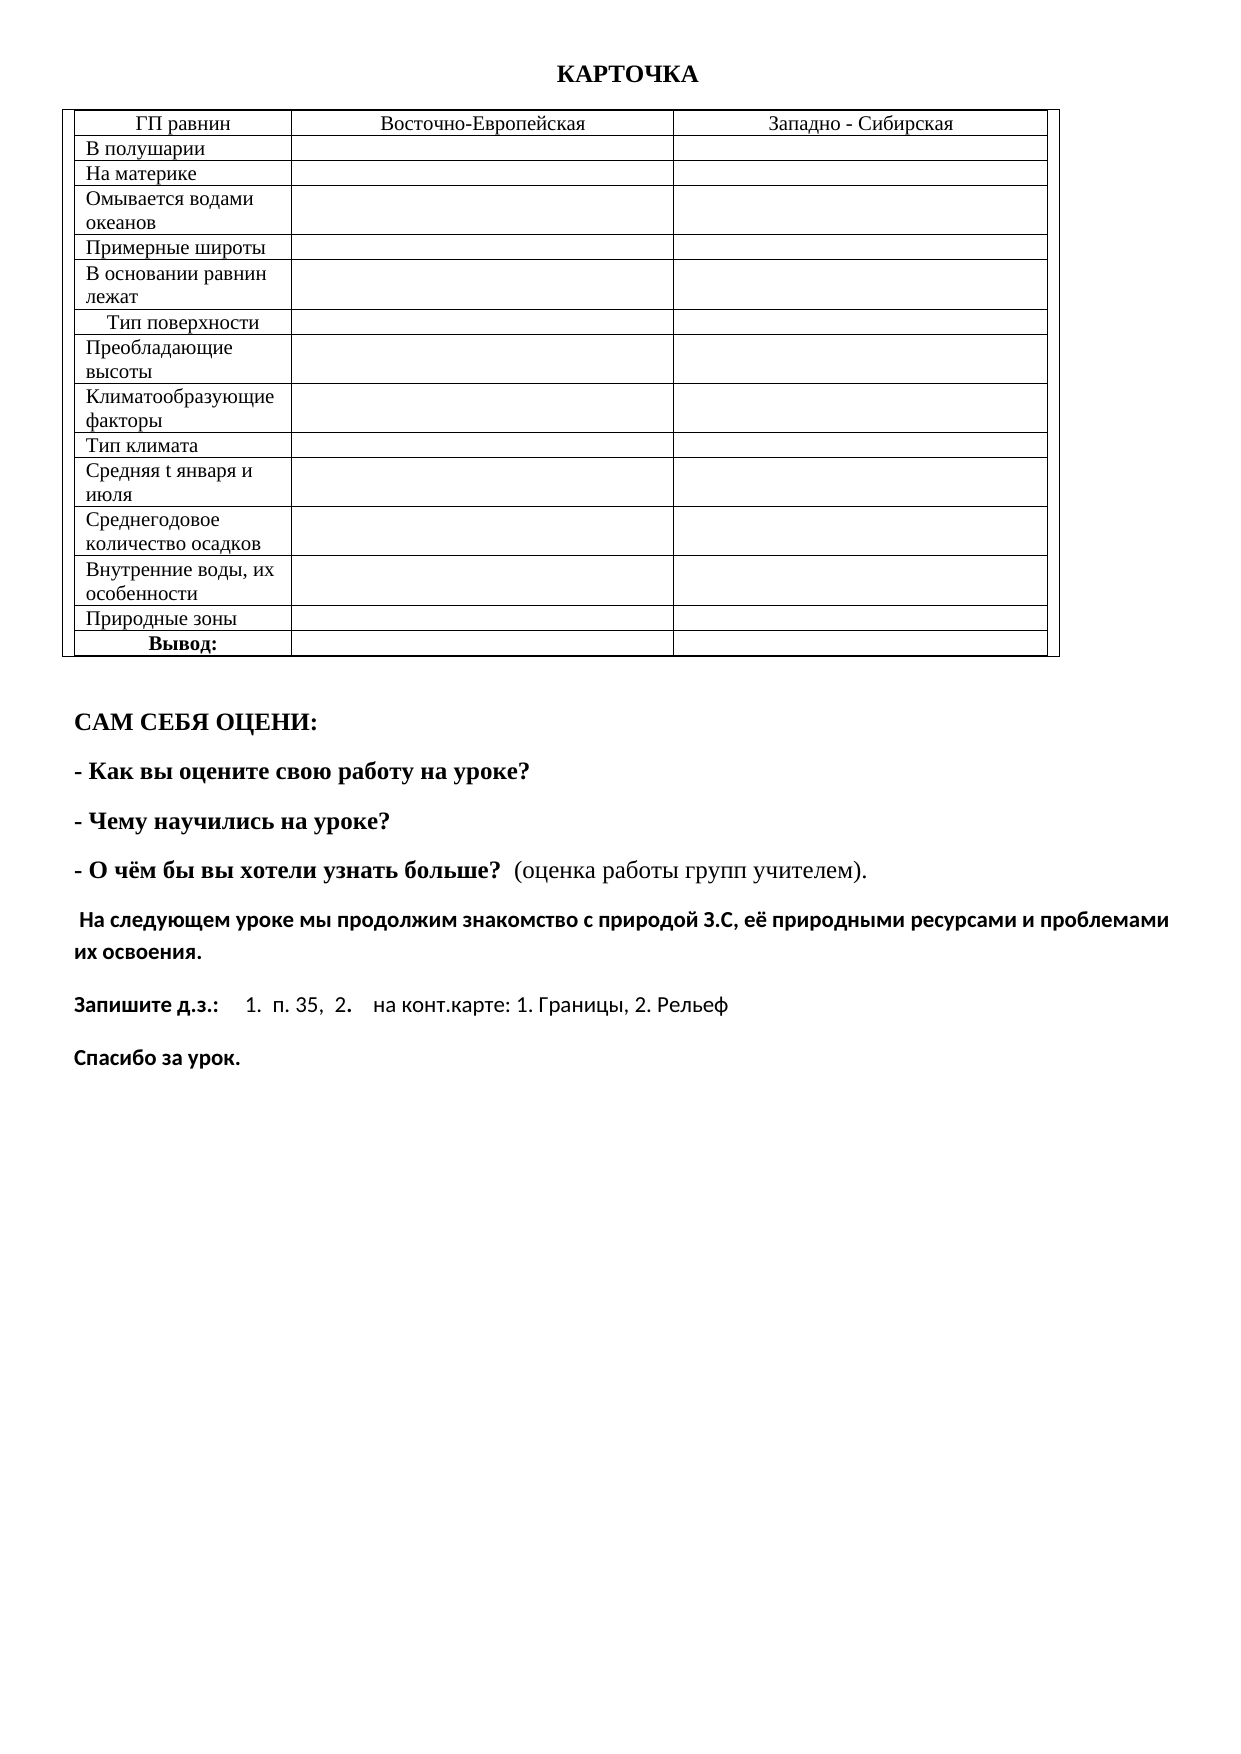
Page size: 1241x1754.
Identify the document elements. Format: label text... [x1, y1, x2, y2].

table_header [674, 384, 1047, 432]
table_header [75, 235, 291, 259]
table_header [292, 310, 673, 334]
table_header [674, 260, 1047, 309]
table_header [292, 235, 673, 259]
text КАРТОЧКА [74, 59, 1181, 88]
table_header [292, 260, 673, 309]
table_header [75, 260, 291, 309]
table_header [292, 335, 673, 383]
table_header [674, 111, 1047, 135]
table_header [674, 631, 1047, 655]
text - Как вы оцените свою работу на уроке? [74, 756, 1181, 785]
table_header [292, 136, 673, 160]
text Запишите д.з.: 1. п. 35, 2. на конт.карте: 1. Границы, 2. Рельеф [74, 990, 1181, 1018]
table_header [292, 606, 673, 630]
table_header [674, 136, 1047, 160]
table_header [674, 433, 1047, 457]
table_header [292, 458, 673, 506]
table_header [75, 384, 291, 432]
table_header [674, 235, 1047, 259]
table_header [75, 186, 291, 234]
table_header [674, 335, 1047, 383]
table_header [75, 433, 291, 457]
table_header [674, 458, 1047, 506]
table_header [292, 384, 673, 432]
table_header [292, 433, 673, 457]
text САМ СЕБЯ ОЦЕНИ: [74, 707, 1181, 735]
table_header [75, 335, 291, 383]
text - Чему научились на уроке? [74, 806, 1181, 834]
table_header [674, 310, 1047, 334]
table_header [75, 136, 291, 160]
table_header [292, 111, 673, 135]
table_header [75, 161, 291, 185]
table_header [292, 507, 673, 555]
table_header [292, 556, 673, 605]
table_header [674, 606, 1047, 630]
table_header [674, 507, 1047, 555]
text На следующем уроке мы продолжим знакомство с природой З.С, её природными ресурсами и проблемами их освоения. [74, 905, 1181, 965]
table_header [674, 186, 1047, 234]
table_header [75, 556, 291, 605]
table_header [75, 458, 291, 506]
table_header [75, 310, 291, 334]
table_header [292, 186, 673, 234]
text Спасибо за урок. [74, 1043, 1181, 1071]
table_header [674, 161, 1047, 185]
table_header [1048, 110, 1059, 656]
table_header [75, 631, 291, 655]
table_header [674, 556, 1047, 605]
table_header [75, 111, 291, 135]
text - О чём бы вы хотели узнать больше? (оценка работы групп учителем). [74, 855, 1181, 884]
table_header [75, 507, 291, 555]
table_header [292, 161, 673, 185]
table_header [63, 110, 74, 656]
table_header [75, 606, 291, 630]
table_header [292, 631, 673, 655]
